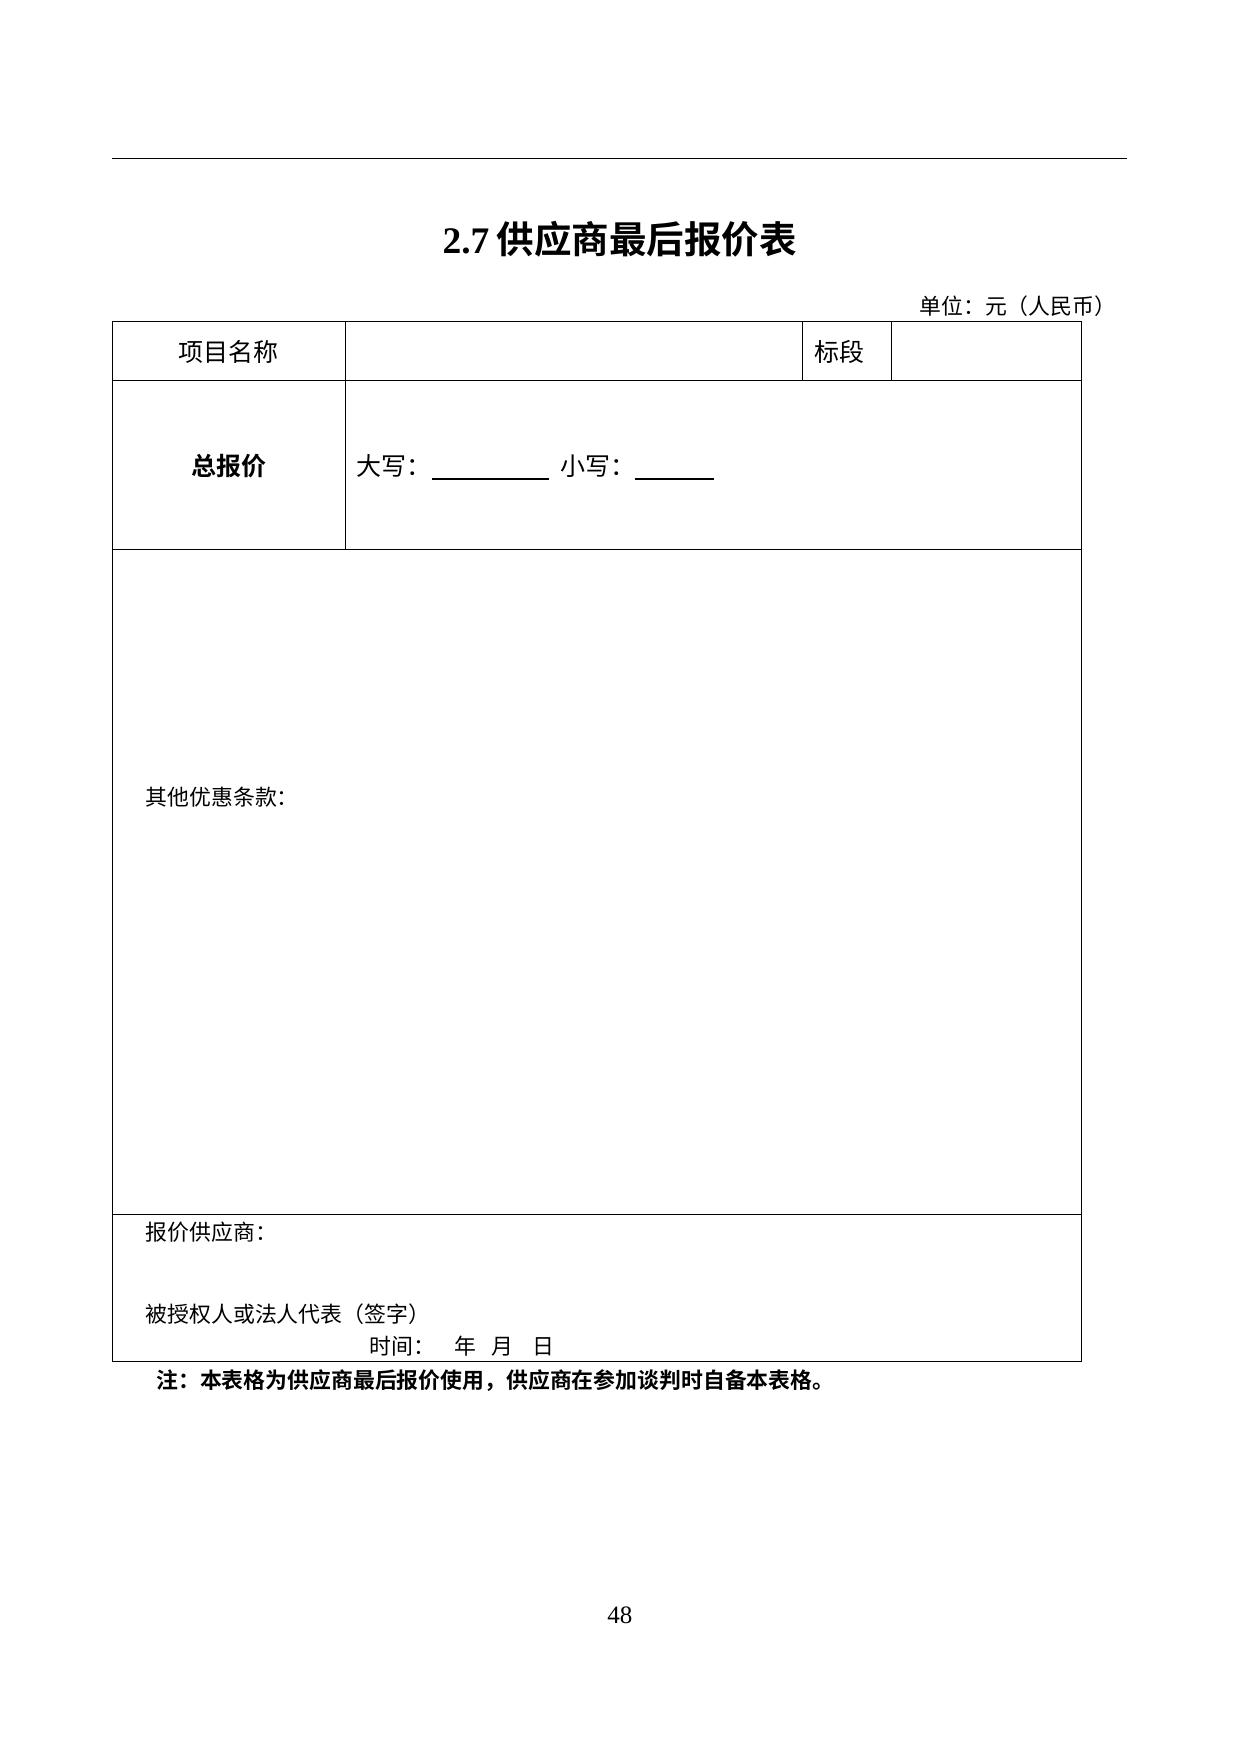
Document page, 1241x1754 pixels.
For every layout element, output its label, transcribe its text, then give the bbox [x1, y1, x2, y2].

table_header 标段 [803, 322, 891, 379]
table_cell 大写： 小写： [346, 381, 1081, 549]
text 2.7供应商最后报价表 [112, 214, 1127, 264]
table_cell 总报价 [113, 381, 345, 549]
table_cell 报价供应商： 被授权人或法人代表（签字） 时间： 年 月 日 [113, 1215, 1081, 1361]
text 单位：元（人民币） [112, 289, 1116, 321]
table_cell 其他优惠条款： [113, 550, 1081, 1214]
table_header [346, 322, 802, 379]
table_header 项目名称 [113, 322, 345, 379]
text 注：本表格为供应商最后报价使用，供应商在参加谈判时自备本表格。 [156, 1362, 1127, 1395]
table_header [892, 322, 1081, 379]
